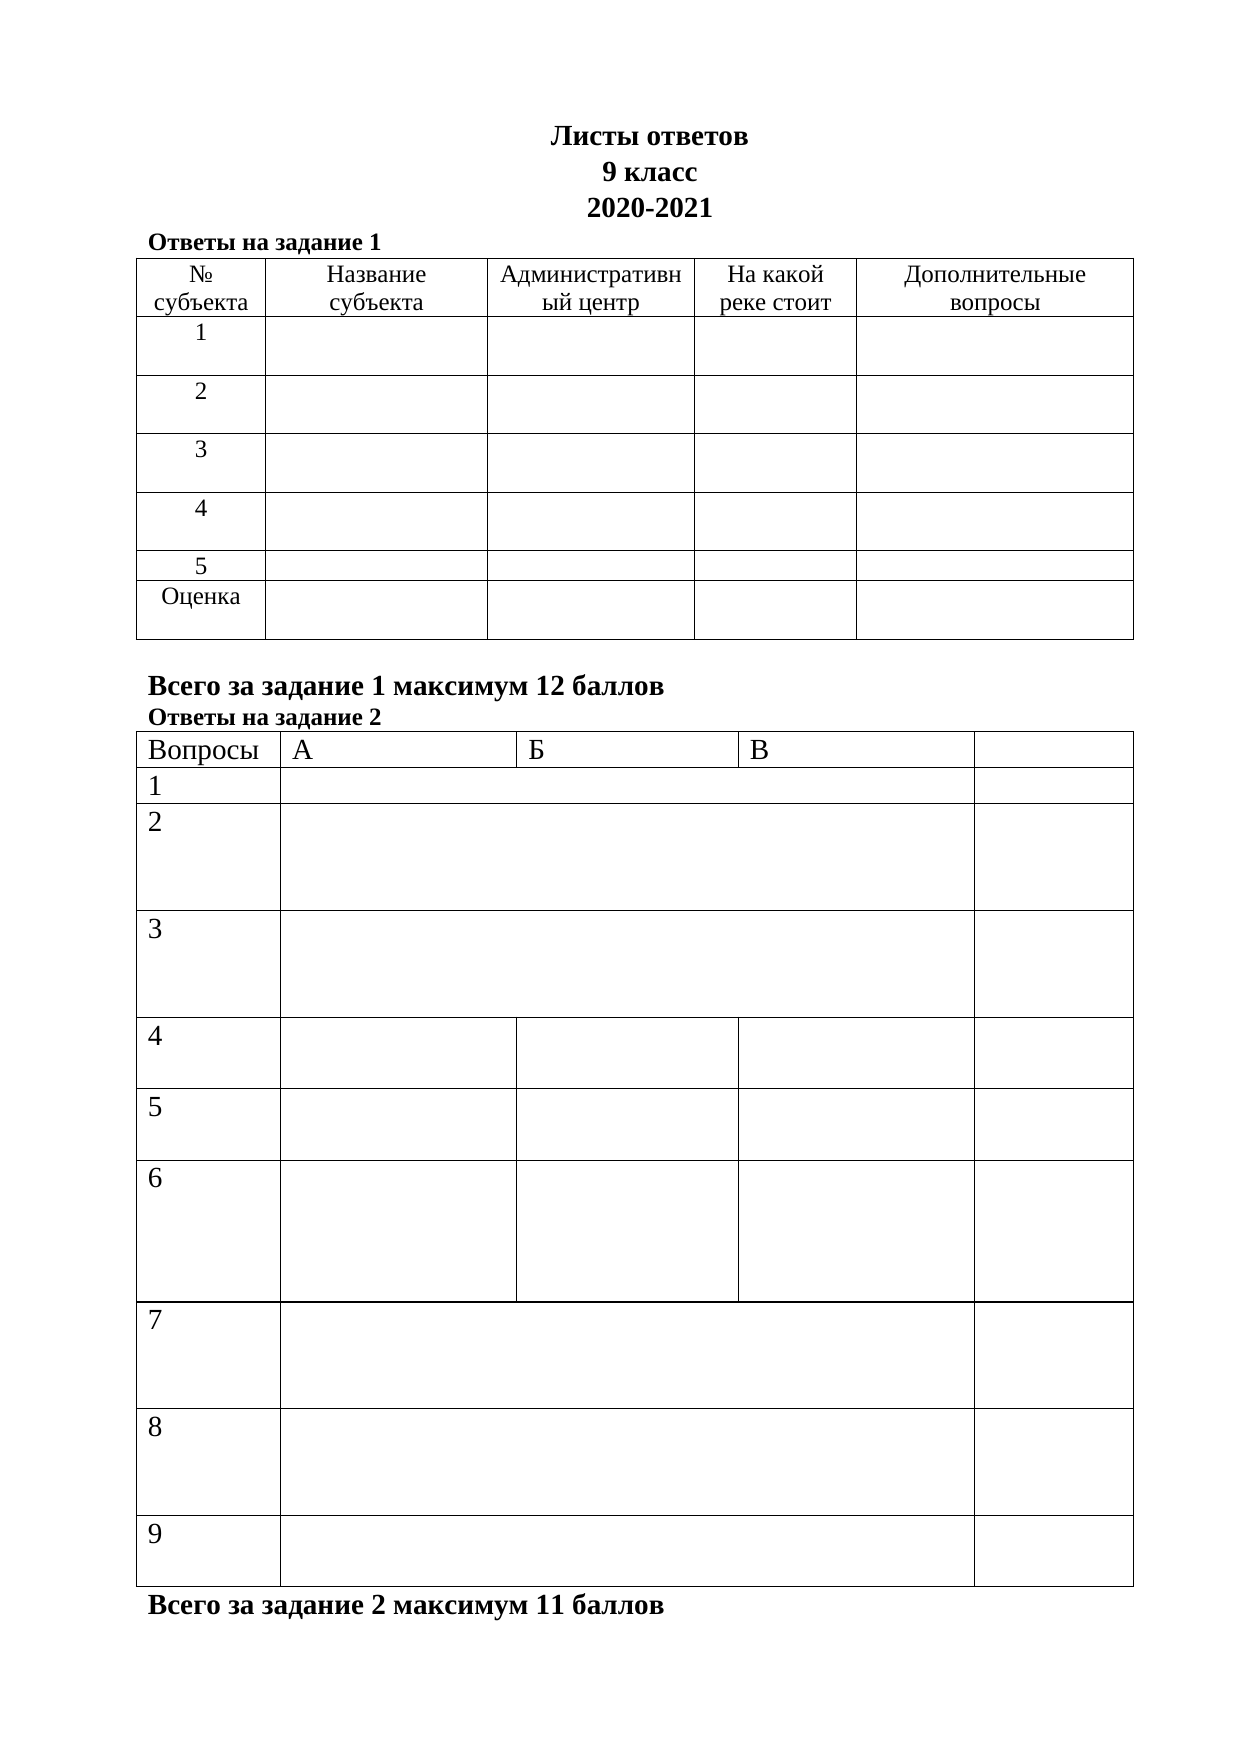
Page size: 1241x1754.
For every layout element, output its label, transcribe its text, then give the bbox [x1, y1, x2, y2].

table_cell Оценка [137, 581, 265, 639]
table_cell 9 [137, 1516, 280, 1586]
table_cell [266, 376, 487, 433]
table_cell [281, 1516, 974, 1586]
table_cell [739, 1018, 974, 1088]
table_cell [281, 804, 974, 910]
table_cell [975, 1089, 1133, 1159]
table_cell [266, 434, 487, 492]
table_header На какой реке стоит [695, 259, 856, 316]
table_cell [975, 1161, 1133, 1301]
table_cell [517, 1161, 738, 1301]
table_cell [975, 1018, 1133, 1088]
text Всего за задание 1 максимум 12 баллов [148, 668, 1152, 702]
text Ответы на задание 1 [148, 227, 1152, 255]
text 9 класс [148, 154, 1152, 188]
table_header А [281, 732, 516, 767]
table_header Название субъекта [266, 259, 487, 316]
text Листы ответов [148, 118, 1152, 152]
table_cell [975, 1303, 1133, 1408]
table_cell [281, 1089, 516, 1159]
table_cell [281, 768, 974, 803]
table_cell [975, 1409, 1133, 1515]
table_cell [517, 1018, 738, 1088]
table_cell [975, 1516, 1133, 1586]
table_cell [517, 1089, 738, 1159]
table_cell 1 [137, 768, 280, 803]
table_cell [695, 493, 856, 550]
table_cell [975, 768, 1133, 803]
table_cell 8 [137, 1409, 280, 1515]
table_header Вопросы [137, 732, 280, 767]
table_header № субъекта [137, 259, 265, 316]
table_cell [281, 911, 974, 1017]
table_cell [488, 376, 694, 433]
table_cell [488, 434, 694, 492]
table_cell [857, 376, 1133, 433]
table_cell [695, 581, 856, 639]
table_cell 2 [137, 376, 265, 433]
table_cell [266, 581, 487, 639]
table_cell 1 [137, 317, 265, 375]
table_cell [857, 493, 1133, 550]
table_cell 4 [137, 493, 265, 550]
table_cell [975, 804, 1133, 910]
table_header Б [517, 732, 738, 767]
table_header Дополнительные вопросы [857, 259, 1133, 316]
table_cell 4 [137, 1018, 280, 1088]
table_header [975, 732, 1133, 767]
table_cell [266, 493, 487, 550]
table_cell 6 [137, 1161, 280, 1301]
table_cell [739, 1089, 974, 1159]
table_cell [695, 551, 856, 580]
table_cell [488, 551, 694, 580]
table_cell [488, 493, 694, 550]
table_cell [488, 581, 694, 639]
table_cell [281, 1303, 974, 1408]
table_cell [695, 317, 856, 375]
table_cell [266, 551, 487, 580]
table_header В [739, 732, 974, 767]
table_cell 7 [137, 1303, 280, 1408]
table_header Административный центр [488, 259, 694, 316]
table_cell [281, 1409, 974, 1515]
table_cell [281, 1018, 516, 1088]
table_cell [975, 911, 1133, 1017]
text 2020-2021 [148, 190, 1152, 224]
table_cell 5 [137, 1089, 280, 1159]
table_cell [281, 1161, 516, 1301]
table_cell [739, 1161, 974, 1301]
text Ответы на задание 2 [148, 702, 1152, 731]
table_cell [857, 581, 1133, 639]
table_cell 3 [137, 911, 280, 1017]
table_cell [695, 376, 856, 433]
table_cell [266, 317, 487, 375]
table_cell [695, 434, 856, 492]
text Всего за задание 2 максимум 11 баллов [148, 1587, 1152, 1621]
table_cell 2 [137, 804, 280, 910]
table_cell [488, 317, 694, 375]
table_cell 3 [137, 434, 265, 492]
table_cell [857, 551, 1133, 580]
table_cell [857, 434, 1133, 492]
table_cell 5 [137, 551, 265, 580]
table_cell [857, 317, 1133, 375]
